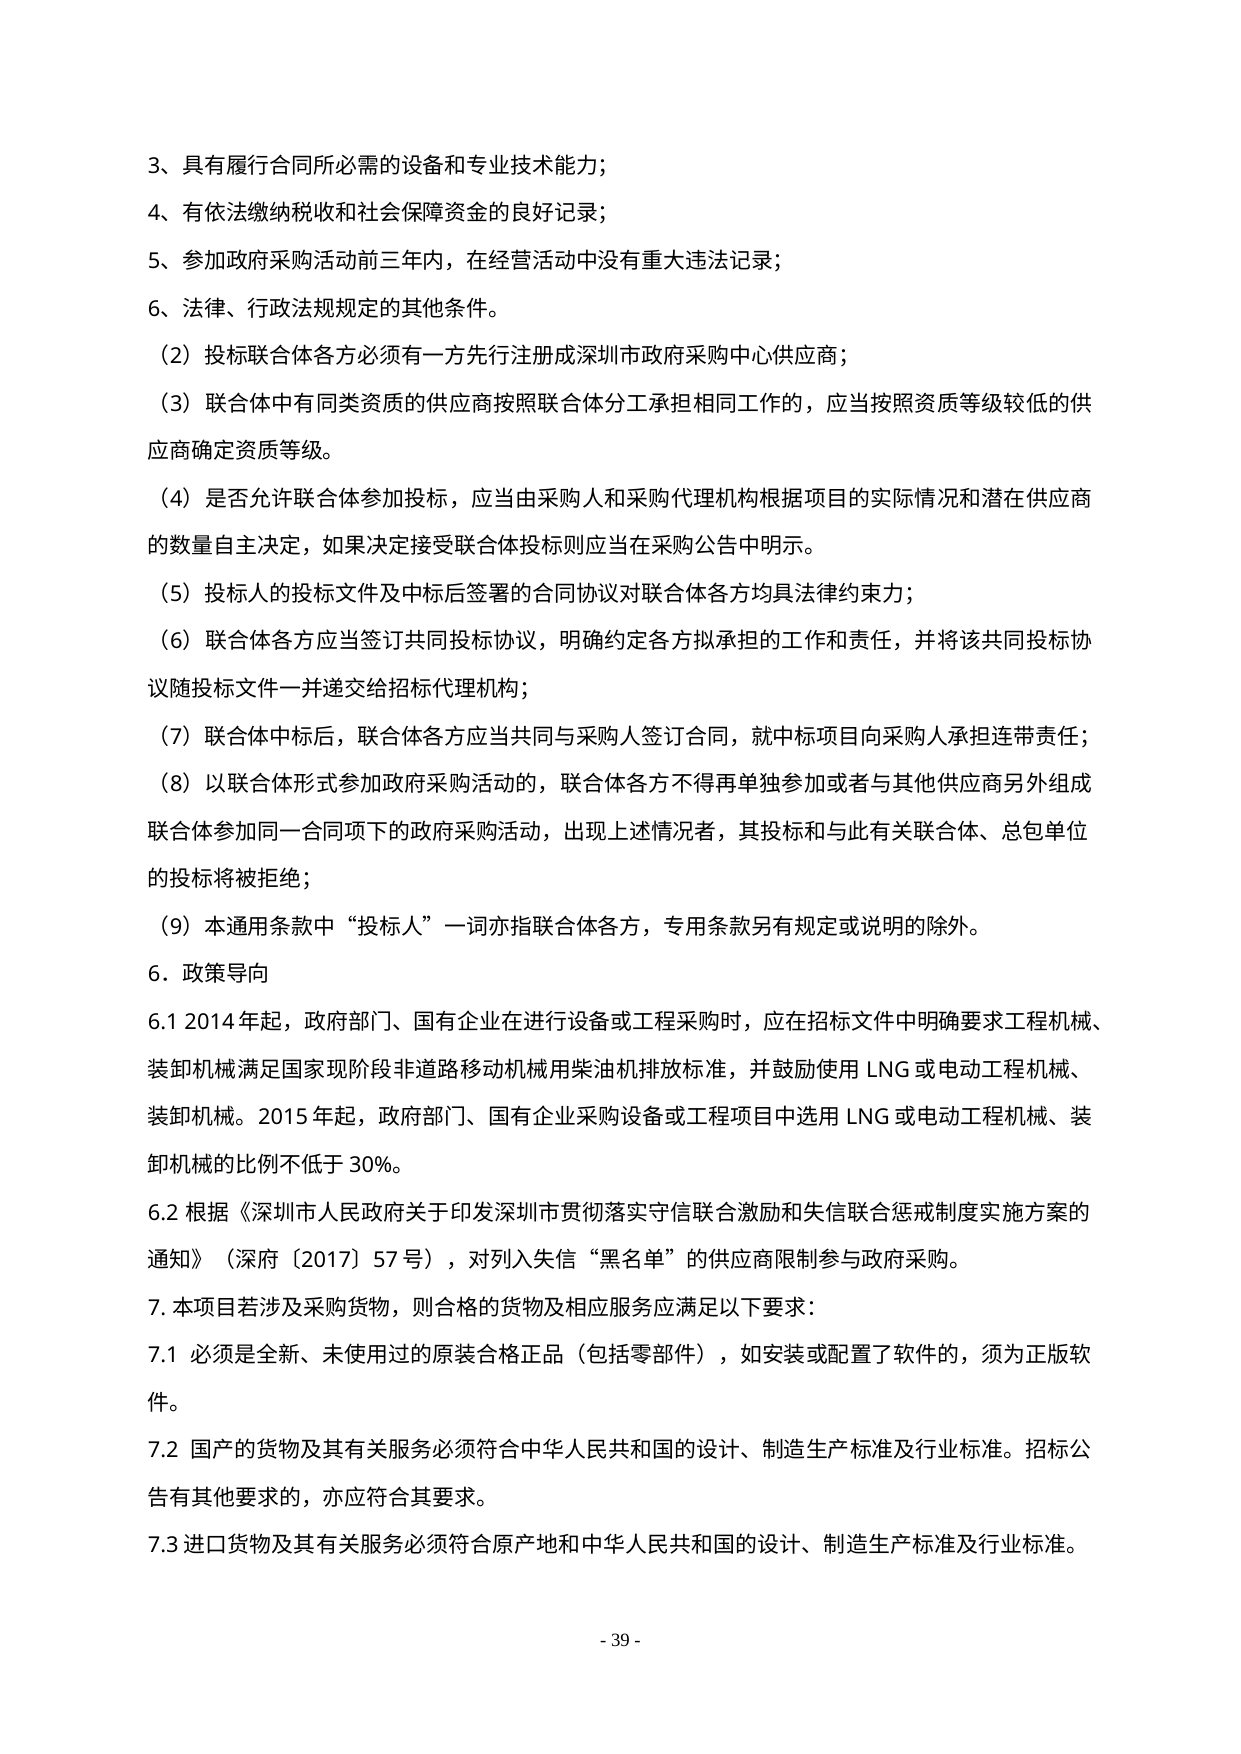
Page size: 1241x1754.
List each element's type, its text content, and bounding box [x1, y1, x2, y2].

text 6．政策导向 [148, 956, 1092, 988]
text 5、参加政府采购活动前三年内，在经营活动中没有重大违法记录； [148, 243, 1092, 275]
text （3）联合体中有同类资质的供应商按照联合体分工承担相同工作的，应当按照资质等级较低的供应商确定资质等级。 [148, 386, 1092, 465]
text （8）以联合体形式参加政府采购活动的，联合体各方不得再单独参加或者与其他供应商另外组成联合体参加同一合同项下的政府采购活动，出现上述情况者，其投标和与此有关联合体、总包单位的投标将被拒绝； [148, 766, 1092, 893]
text 7.1 必须是全新、未使用过的原装合格正品（包括零部件），如安装或配置了软件的，须为正版软件。 [148, 1337, 1092, 1417]
text （9）本通用条款中“投标人”一词亦指联合体各方，专用条款另有规定或说明的除外。 [148, 909, 1092, 941]
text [148, 1527, 1092, 1559]
text 6.1 2014年起，政府部门、国有企业在进行设备或工程采购时，应在招标文件中明确要求工程机械、装卸机械满足国家现阶段非道路移动机械用柴油机排放标准，并鼓励使用LNG或电动工程机械、装卸机械。2015年起，政府部门、国有企业采购设备或工程项目中选用LNG或电动工程机械、装卸机械的比例不低于30%。 [148, 1004, 1092, 1179]
text 7. 本项目若涉及采购货物，则合格的货物及相应服务应满足以下要求： [148, 1290, 1092, 1321]
text 6、法律、行政法规规定的其他条件。 [148, 291, 1092, 322]
text （4）是否允许联合体参加投标，应当由采购人和采购代理机构根据项目的实际情况和潜在供应商的数量自主决定，如果决定接受联合体投标则应当在采购公告中明示。 [148, 481, 1092, 560]
text （6）联合体各方应当签订共同投标协议，明确约定各方拟承担的工作和责任，并将该共同投标协议随投标文件一并递交给招标代理机构； [148, 623, 1092, 703]
text 3、具有履行合同所必需的设备和专业技术能力； [148, 148, 1092, 179]
text 7.2 国产的货物及其有关服务必须符合中华人民共和国的设计、制造生产标准及行业标准。招标公告有其他要求的，亦应符合其要求。 [148, 1432, 1092, 1512]
text （7）联合体中标后，联合体各方应当共同与采购人签订合同，就中标项目向采购人承担连带责任； [148, 719, 1092, 750]
text 4、有依法缴纳税收和社会保障资金的良好记录； [148, 195, 1092, 227]
text （2）投标联合体各方必须有一方先行注册成深圳市政府采购中心供应商； [148, 338, 1092, 370]
text （5）投标人的投标文件及中标后签署的合同协议对联合体各方均具法律约束力； [148, 576, 1092, 608]
text 6.2 根据《深圳市人民政府关于印发深圳市贯彻落实守信联合激励和失信联合惩戒制度实施方案的通知》（深府〔2017〕57号），对列入失信“黑名单”的供应商限制参与政府采购。 [148, 1194, 1092, 1274]
